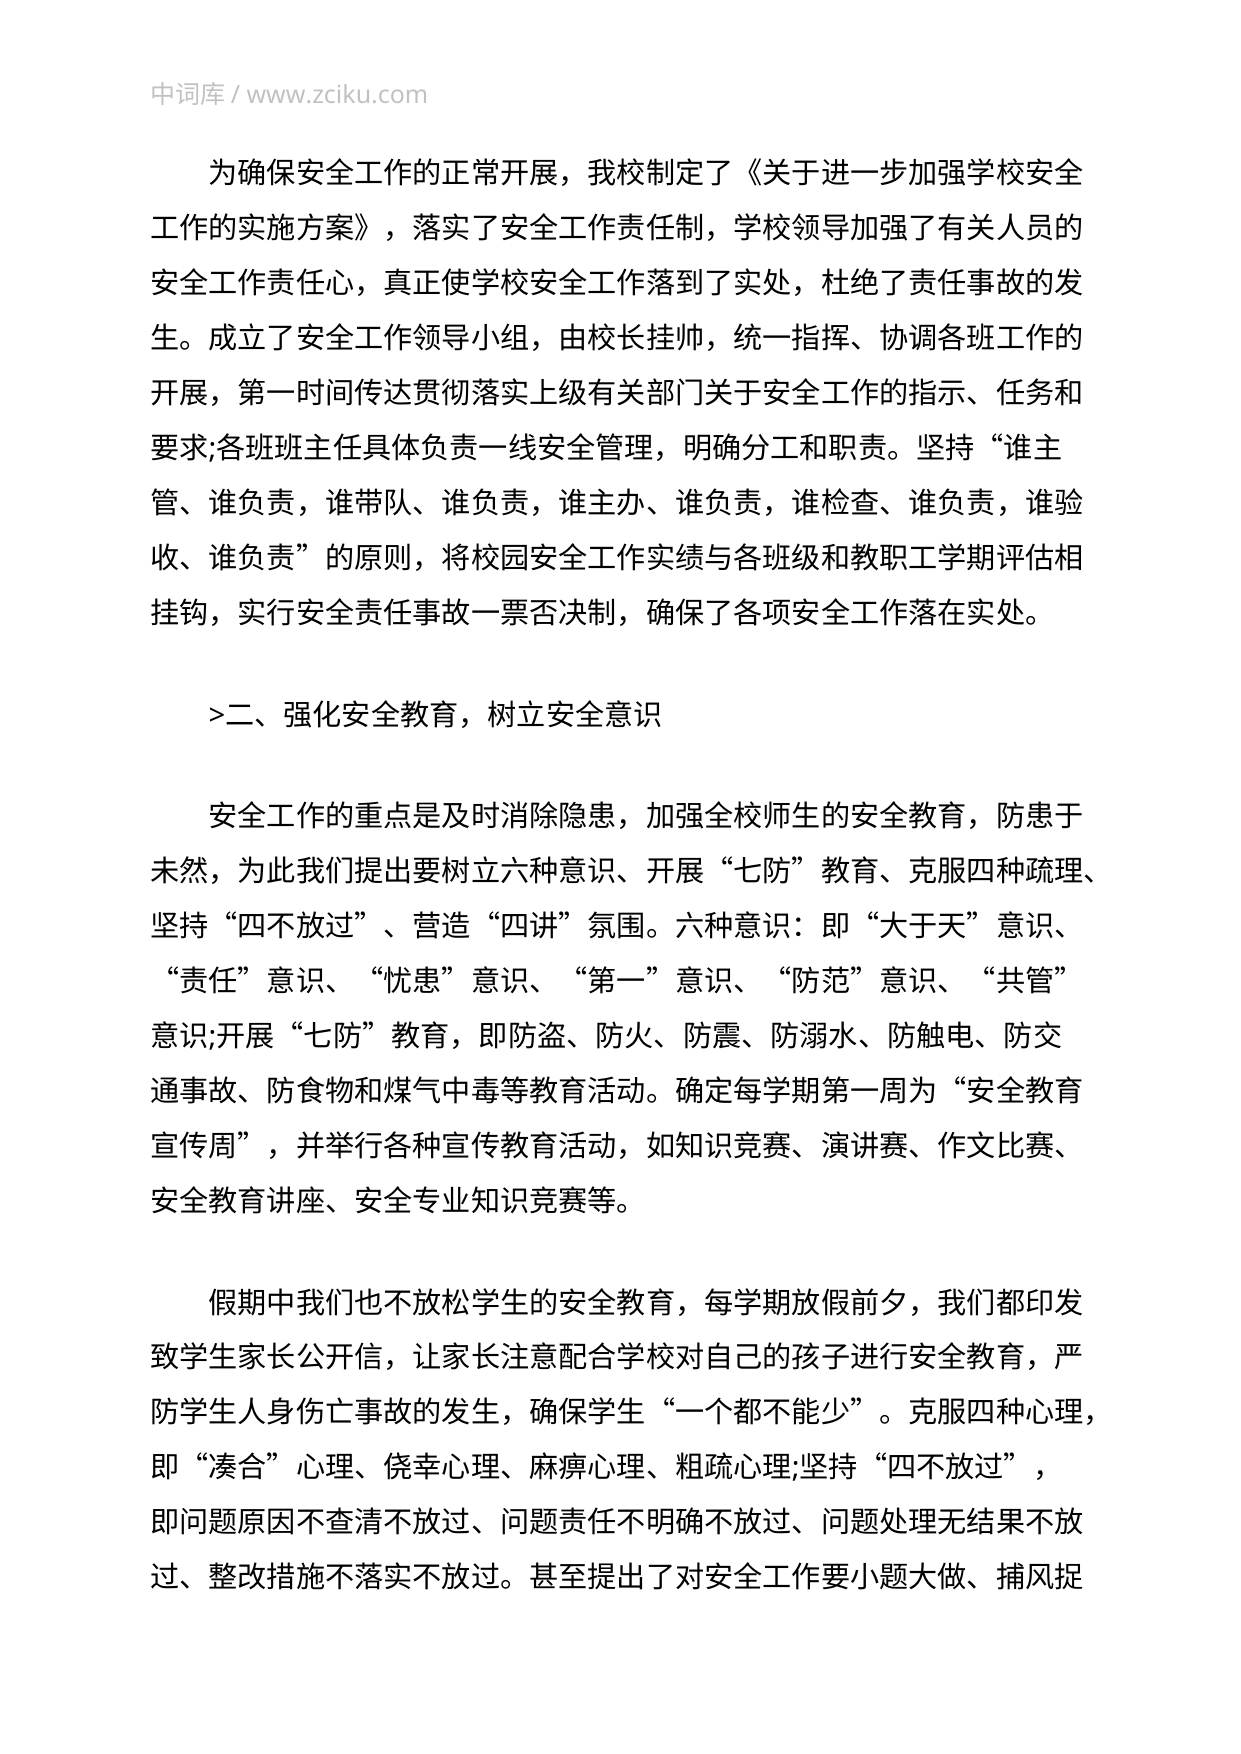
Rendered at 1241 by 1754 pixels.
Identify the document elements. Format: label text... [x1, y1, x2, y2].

text 安全工作的重点是及时消除隐患，加强全校师生的安全教育，防患于未然，为此我们提出要树立六种意识、开展“七防”教育、克服四种疏理、坚持“四不放过”、营造“四讲”氛围。六种意识：即“大于天”意识、“责任”意识、“忧患”意识、“第一”意识、“防范”意识、“共管”意识;开展“七防”教育，即防盗、防火、防震、防溺水、防触电、防交通事故、防食物和煤气中毒等教育活动。确定每学期第一周为“安全教育宣传周”，并举行各种宣传教育活动，如知识竞赛、演讲赛、作文比赛、安全教育讲座、安全专业知识竞赛等。 [150, 793, 1090, 1220]
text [150, 1279, 1090, 1596]
text >二、强化安全教育，树立安全意识 [150, 691, 1090, 733]
text 为确保安全工作的正常开展，我校制定了《关于进一步加强学校安全工作的实施方案》，落实了安全工作责任制，学校领导加强了有关人员的安全工作责任心，真正使学校安全工作落到了实处，杜绝了责任事故的发生。成立了安全工作领导小组，由校长挂帅，统一指挥、协调各班工作的开展，第一时间传达贯彻落实上级有关部门关于安全工作的指示、任务和要求;各班班主任具体负责一线安全管理，明确分工和职责。坚持“谁主管、谁负责，谁带队、谁负责，谁主办、谁负责，谁检查、谁负责，谁验收、谁负责”的原则，将校园安全工作实绩与各班级和教职工学期评估相挂钩，实行安全责任事故一票否决制，确保了各项安全工作落在实处。 [150, 150, 1090, 632]
